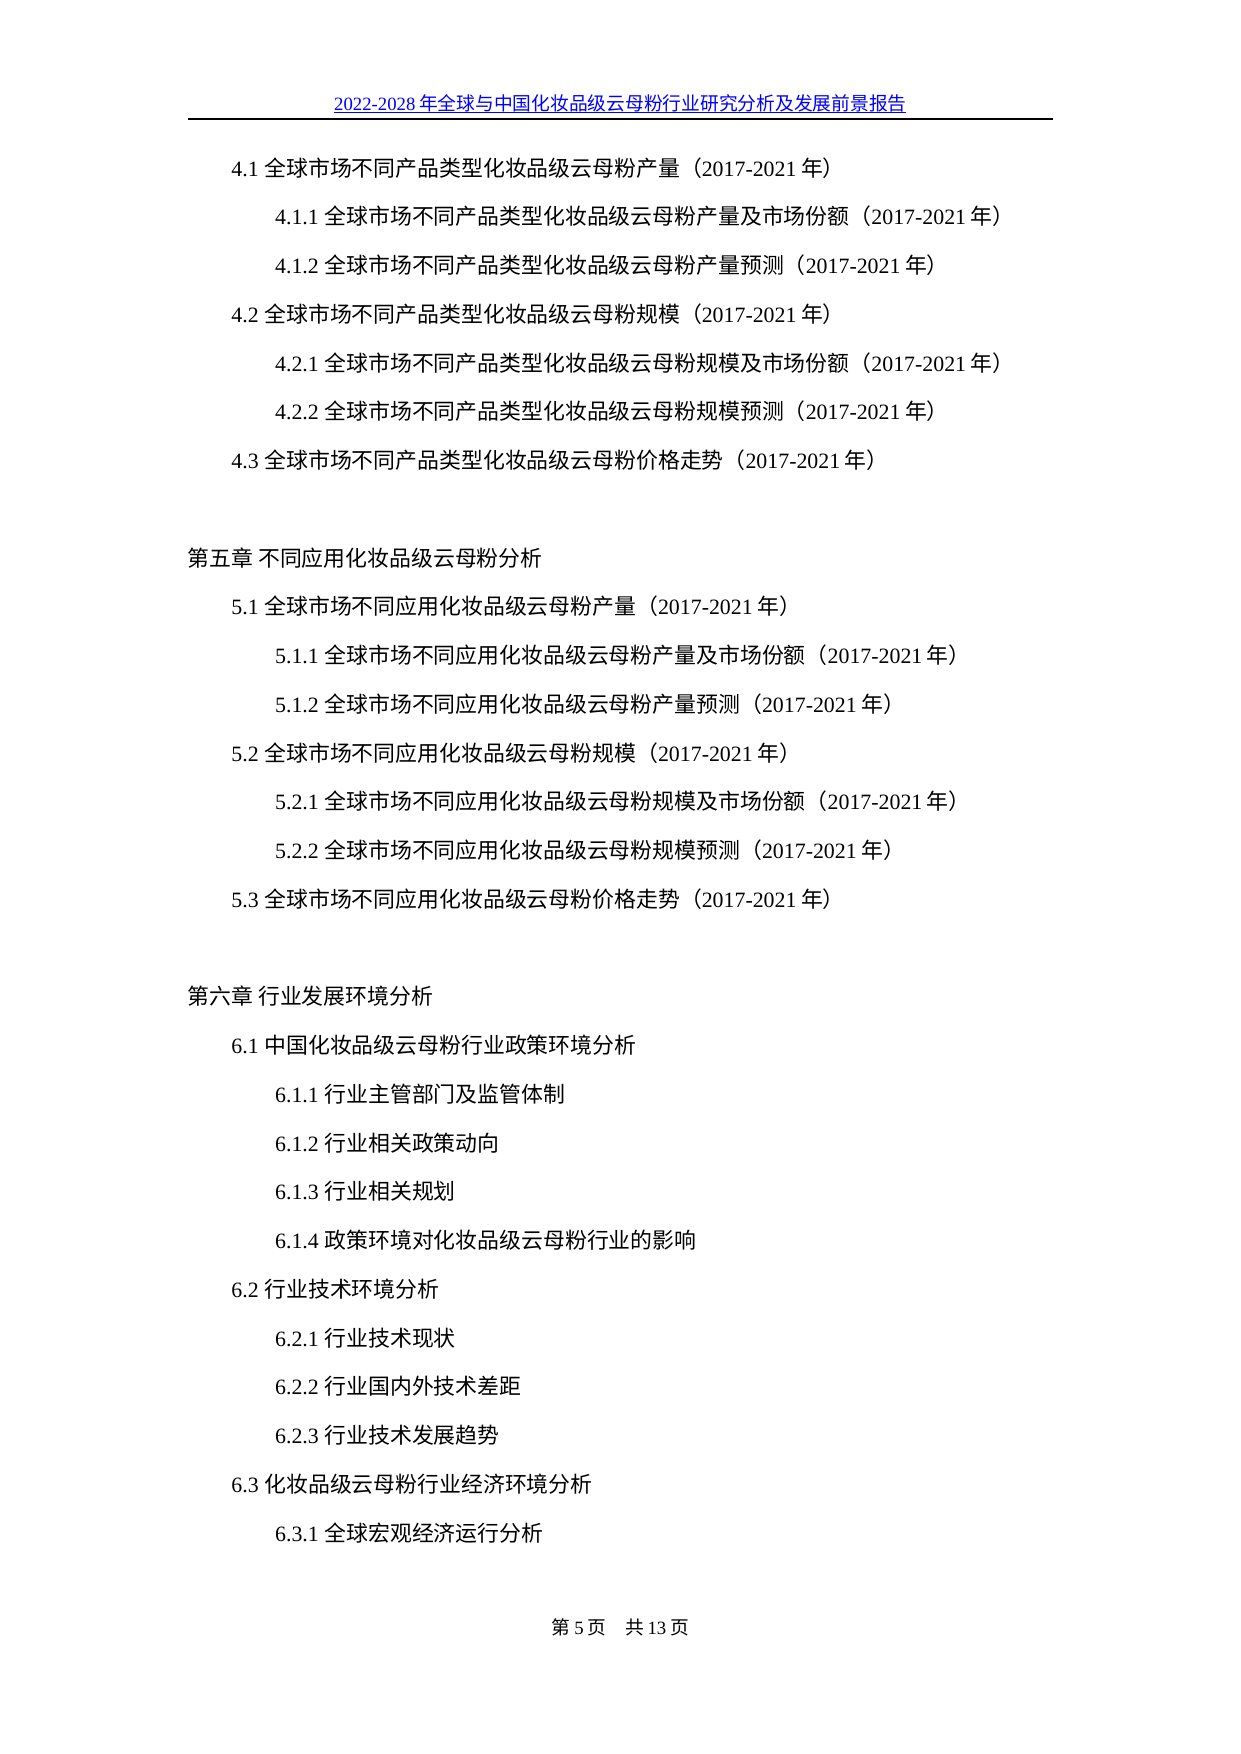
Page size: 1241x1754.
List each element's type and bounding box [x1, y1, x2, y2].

text [187, 150, 1053, 1548]
